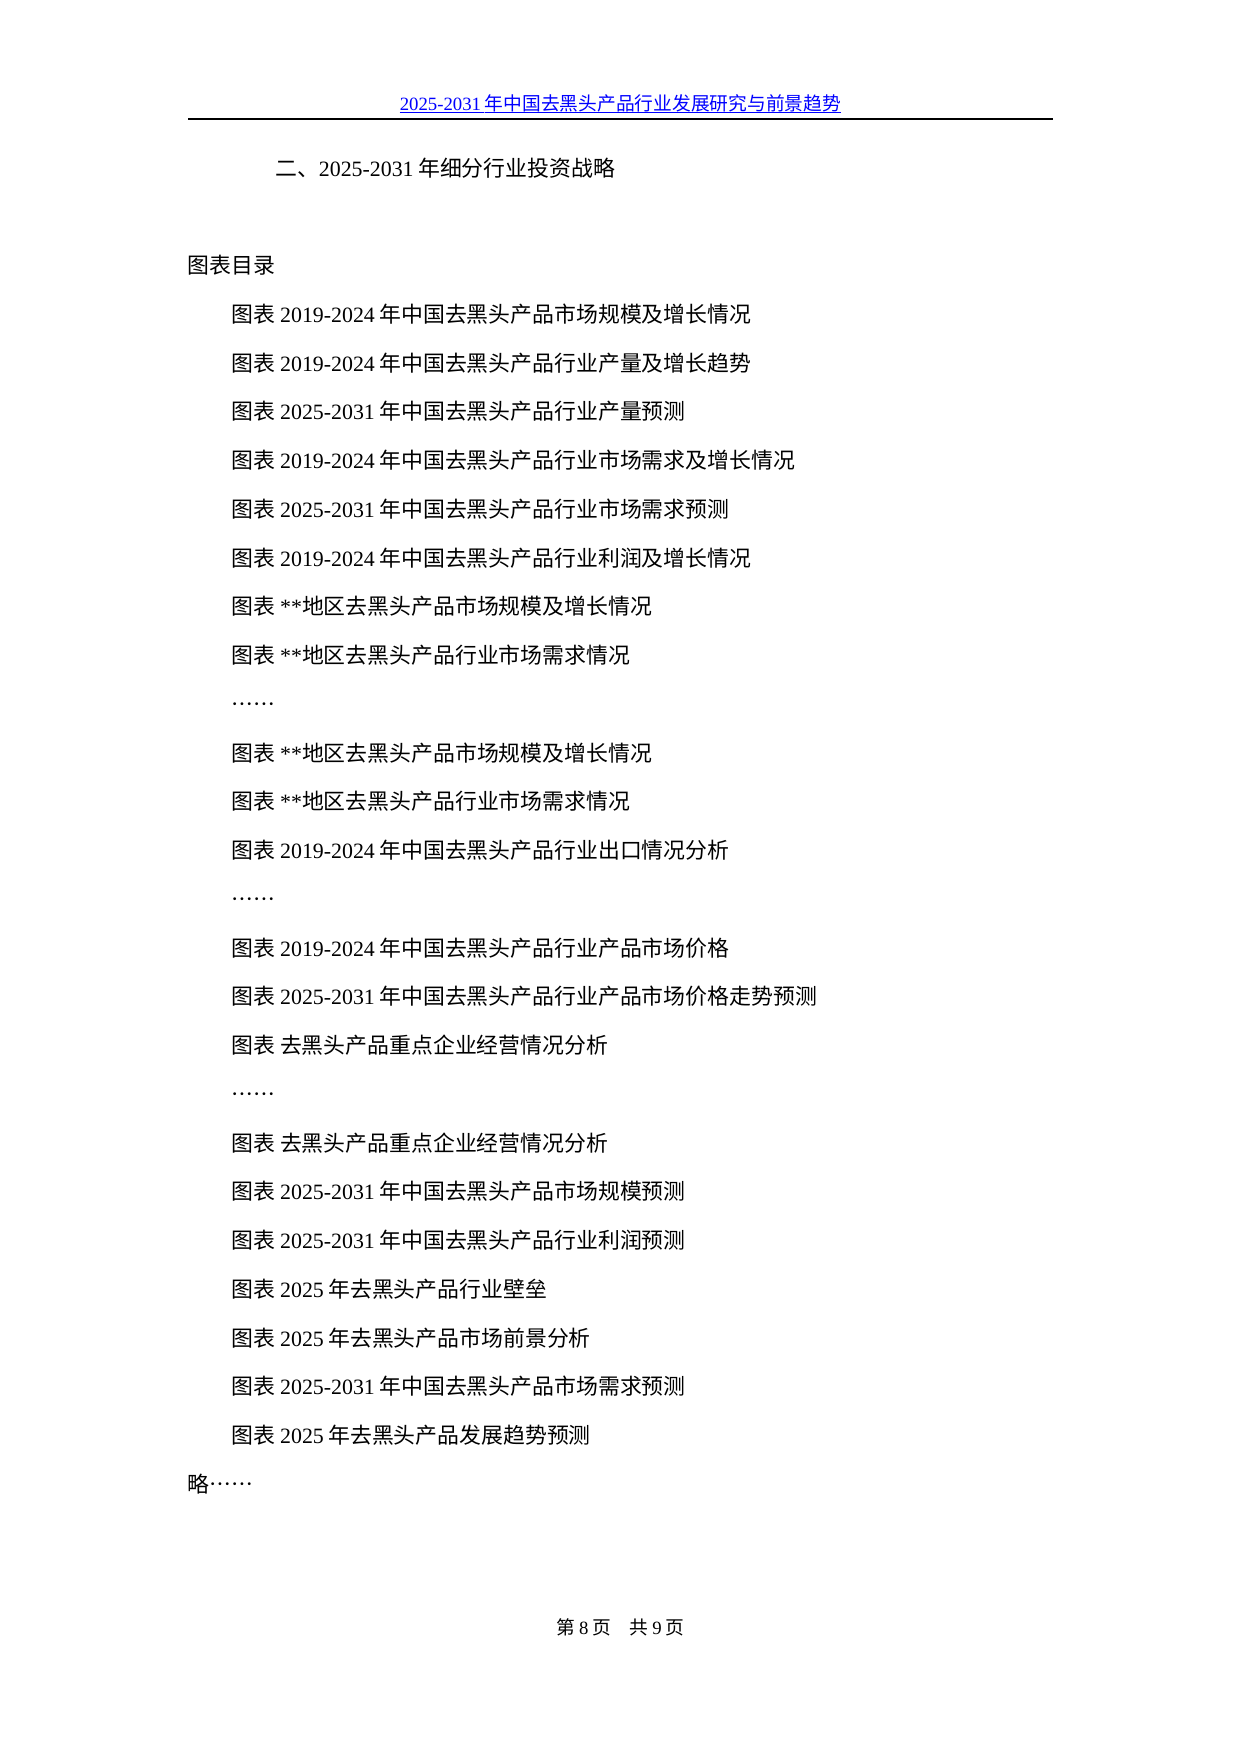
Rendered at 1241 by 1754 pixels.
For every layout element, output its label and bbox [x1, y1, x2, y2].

text [187, 150, 1053, 1499]
